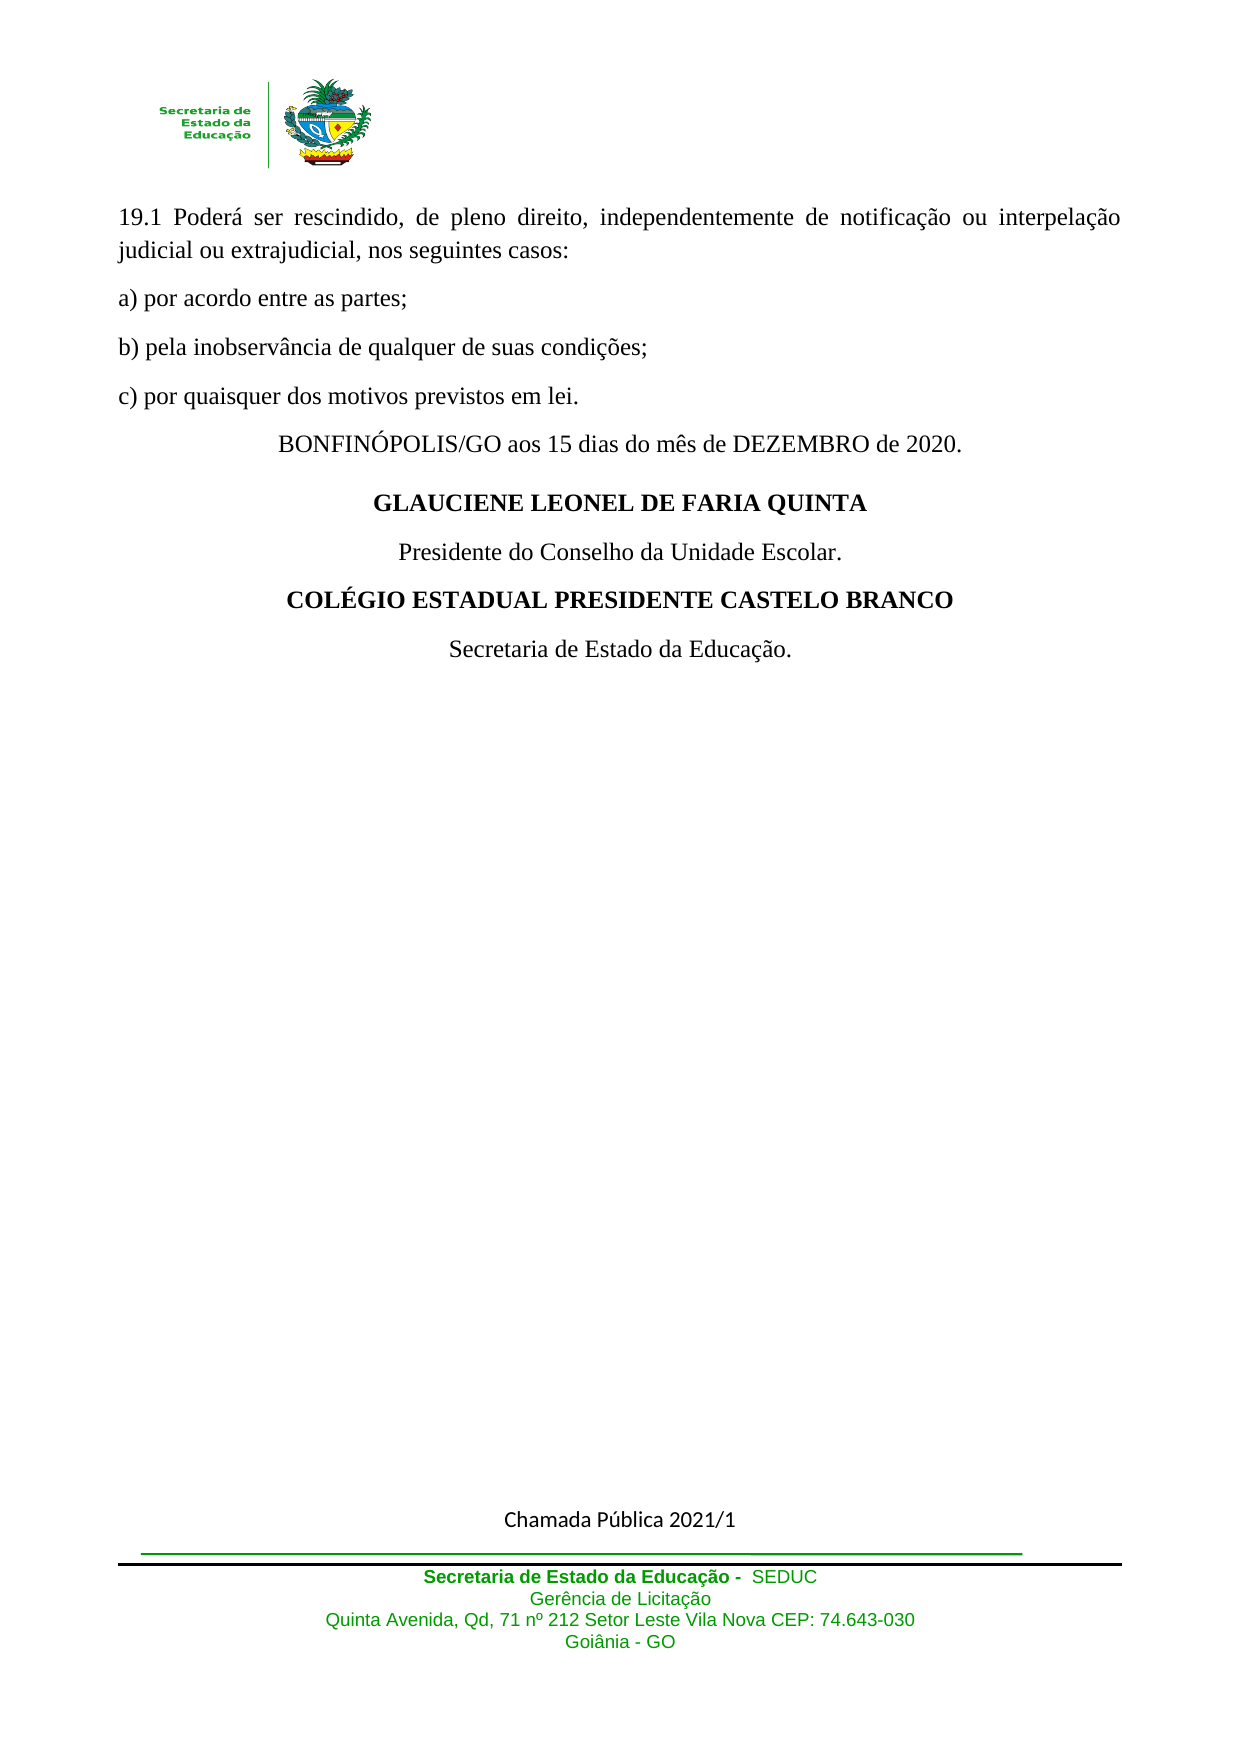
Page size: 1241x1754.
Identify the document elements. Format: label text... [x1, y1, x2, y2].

text b) pela inobservância de qualquer de suas condições; [118, 332, 1122, 361]
picture [118, 73, 412, 174]
text GLAUCIENE LEONEL DE FARIA QUINTA [118, 488, 1122, 517]
text Presidente do Conselho da Unidade Escolar. [118, 537, 1122, 566]
text 19.1 Poderá ser rescindido, de pleno direito, independentemente de notificação ou interpelação judicial ou extrajudicial, nos seguintes casos: [118, 202, 1122, 263]
text BONFINÓPOLIS/GO aos 15 dias do mês de DEZEMBRO de 2020. [118, 429, 1122, 458]
text Secretaria de Estado da Educação. [118, 634, 1122, 663]
text c) por quaisquer dos motivos previstos em lei. [118, 381, 1122, 409]
text a) por acordo entre as partes; [118, 283, 1122, 312]
text COLÉGIO ESTADUAL PRESIDENTE CASTELO BRANCO [118, 585, 1122, 614]
